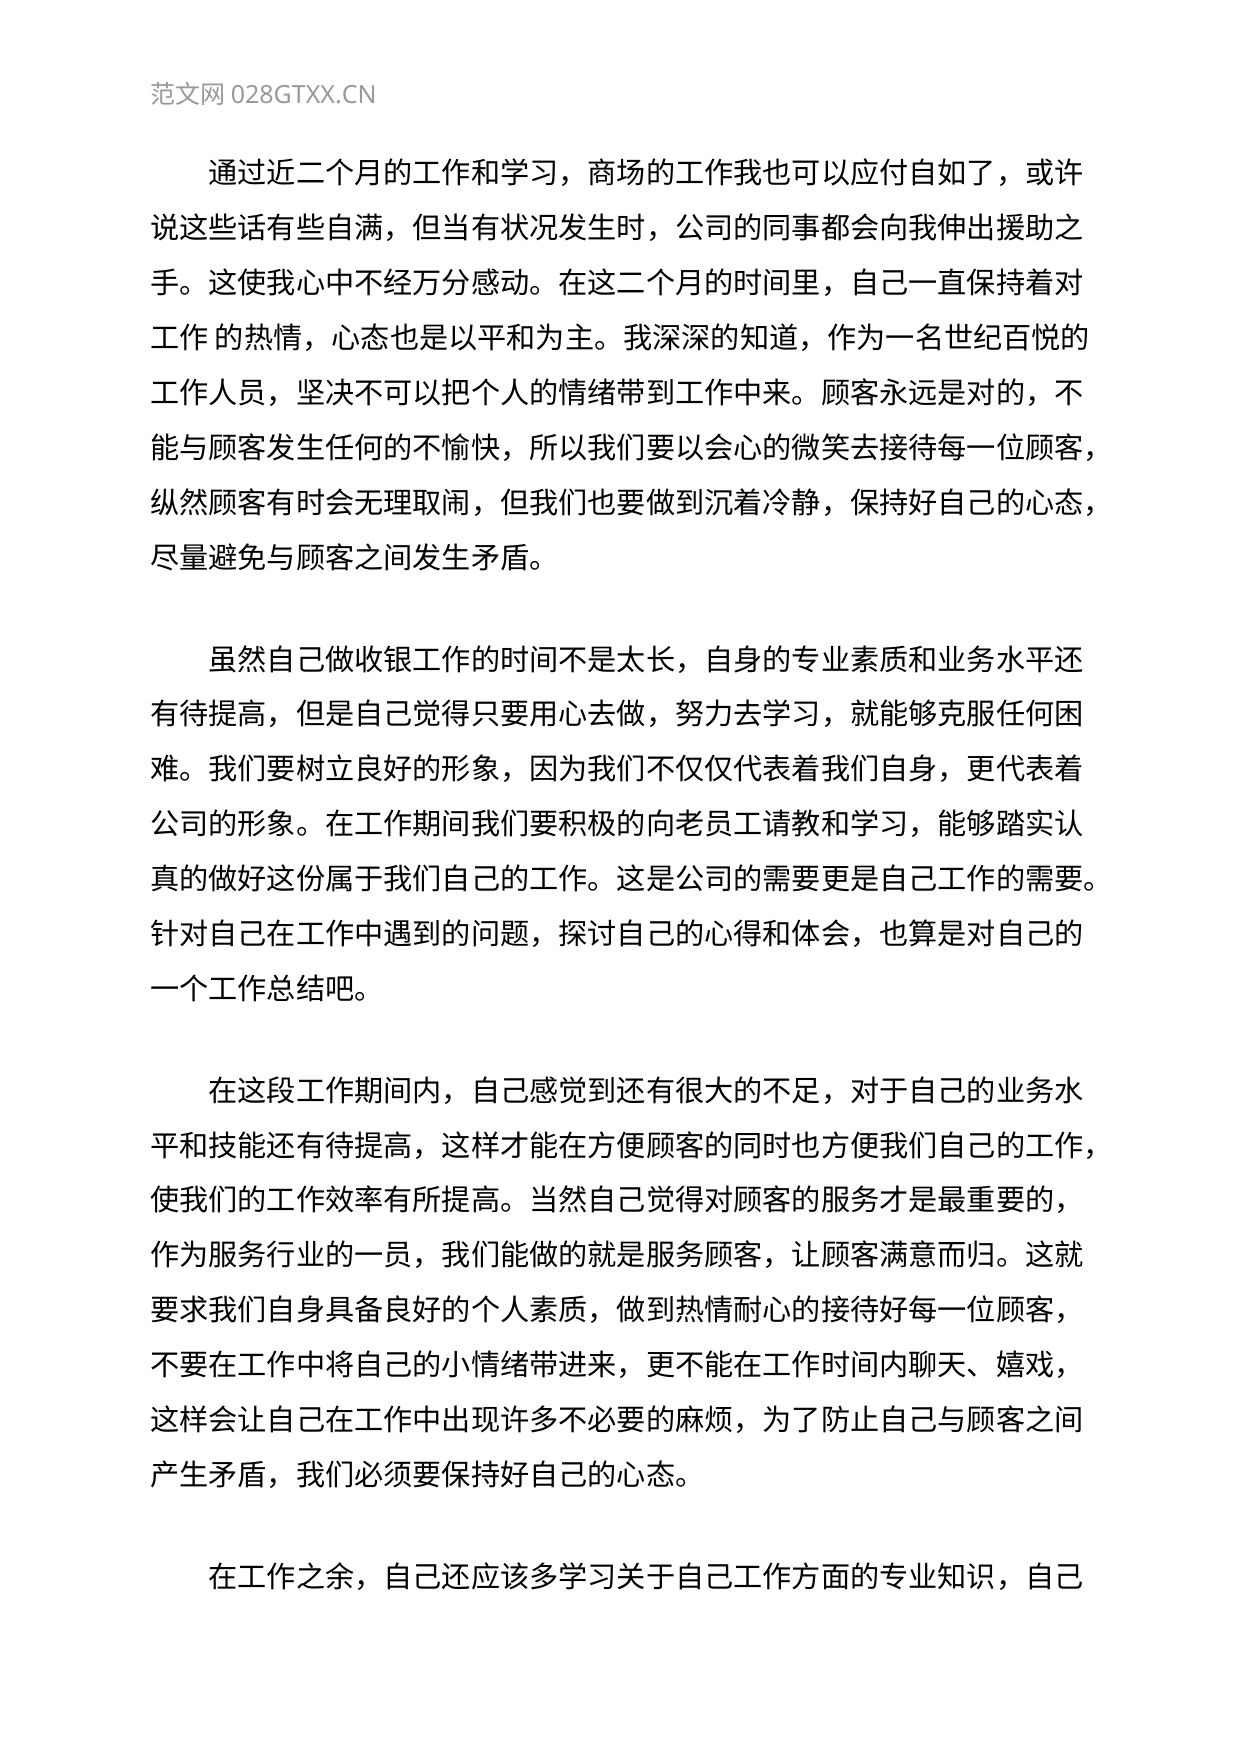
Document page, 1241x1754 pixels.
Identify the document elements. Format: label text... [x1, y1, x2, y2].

text 虽然自己做收银工作的时间不是太长，自身的专业素质和业务水平还有待提高，但是自己觉得只要用心去做，努力去学习，就能够克服任何困难。我们要树立良好的形象，因为我们不仅仅代表着我们自身，更代表着公司的形象。在工作期间我们要积极的向老员工请教和学习，能够踏实认真的做好这份属于我们自己的工作。这是公司的需要更是自己工作的需要。针对自己在工作中遇到的问题，探讨自己的心得和体会，也算是对自己的一个工作总结吧。 [150, 636, 1090, 1008]
text 通过近二个月的工作和学习，商场的工作我也可以应付自如了，或许说这些话有些自满，但当有状况发生时，公司的同事都会向我伸出援助之手。这使我心中不经万分感动。在这二个月的时间里，自己一直保持着对工作 的热情，心态也是以平和为主。我深深的知道，作为一名世纪百悦的工作人员，坚决不可以把个人的情绪带到工作中来。顾客永远是对的，不能与顾客发生任何的不愉快，所以我们要以会心的微笑去接待每一位顾客，纵然顾客有时会无理取闹，但我们也要做到沉着冷静，保持好自己的心态，尽量避免与顾客之间发生矛盾。 [150, 150, 1090, 577]
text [150, 1553, 1090, 1596]
text 在这段工作期间内，自己感觉到还有很大的不足，对于自己的业务水平和技能还有待提高，这样才能在方便顾客的同时也方便我们自己的工作，使我们的工作效率有所提高。当然自己觉得对顾客的服务才是最重要的，作为服务行业的一员，我们能做的就是服务顾客，让顾客满意而归。这就要求我们自身具备良好的个人素质，做到热情耐心的接待好每一位顾客，不要在工作中将自己的小情绪带进来，更不能在工作时间内聊天、嬉戏，这样会让自己在工作中出现许多不必要的麻烦，为了防止自己与顾客之间产生矛盾，我们必须要保持好自己的心态。 [150, 1067, 1090, 1494]
